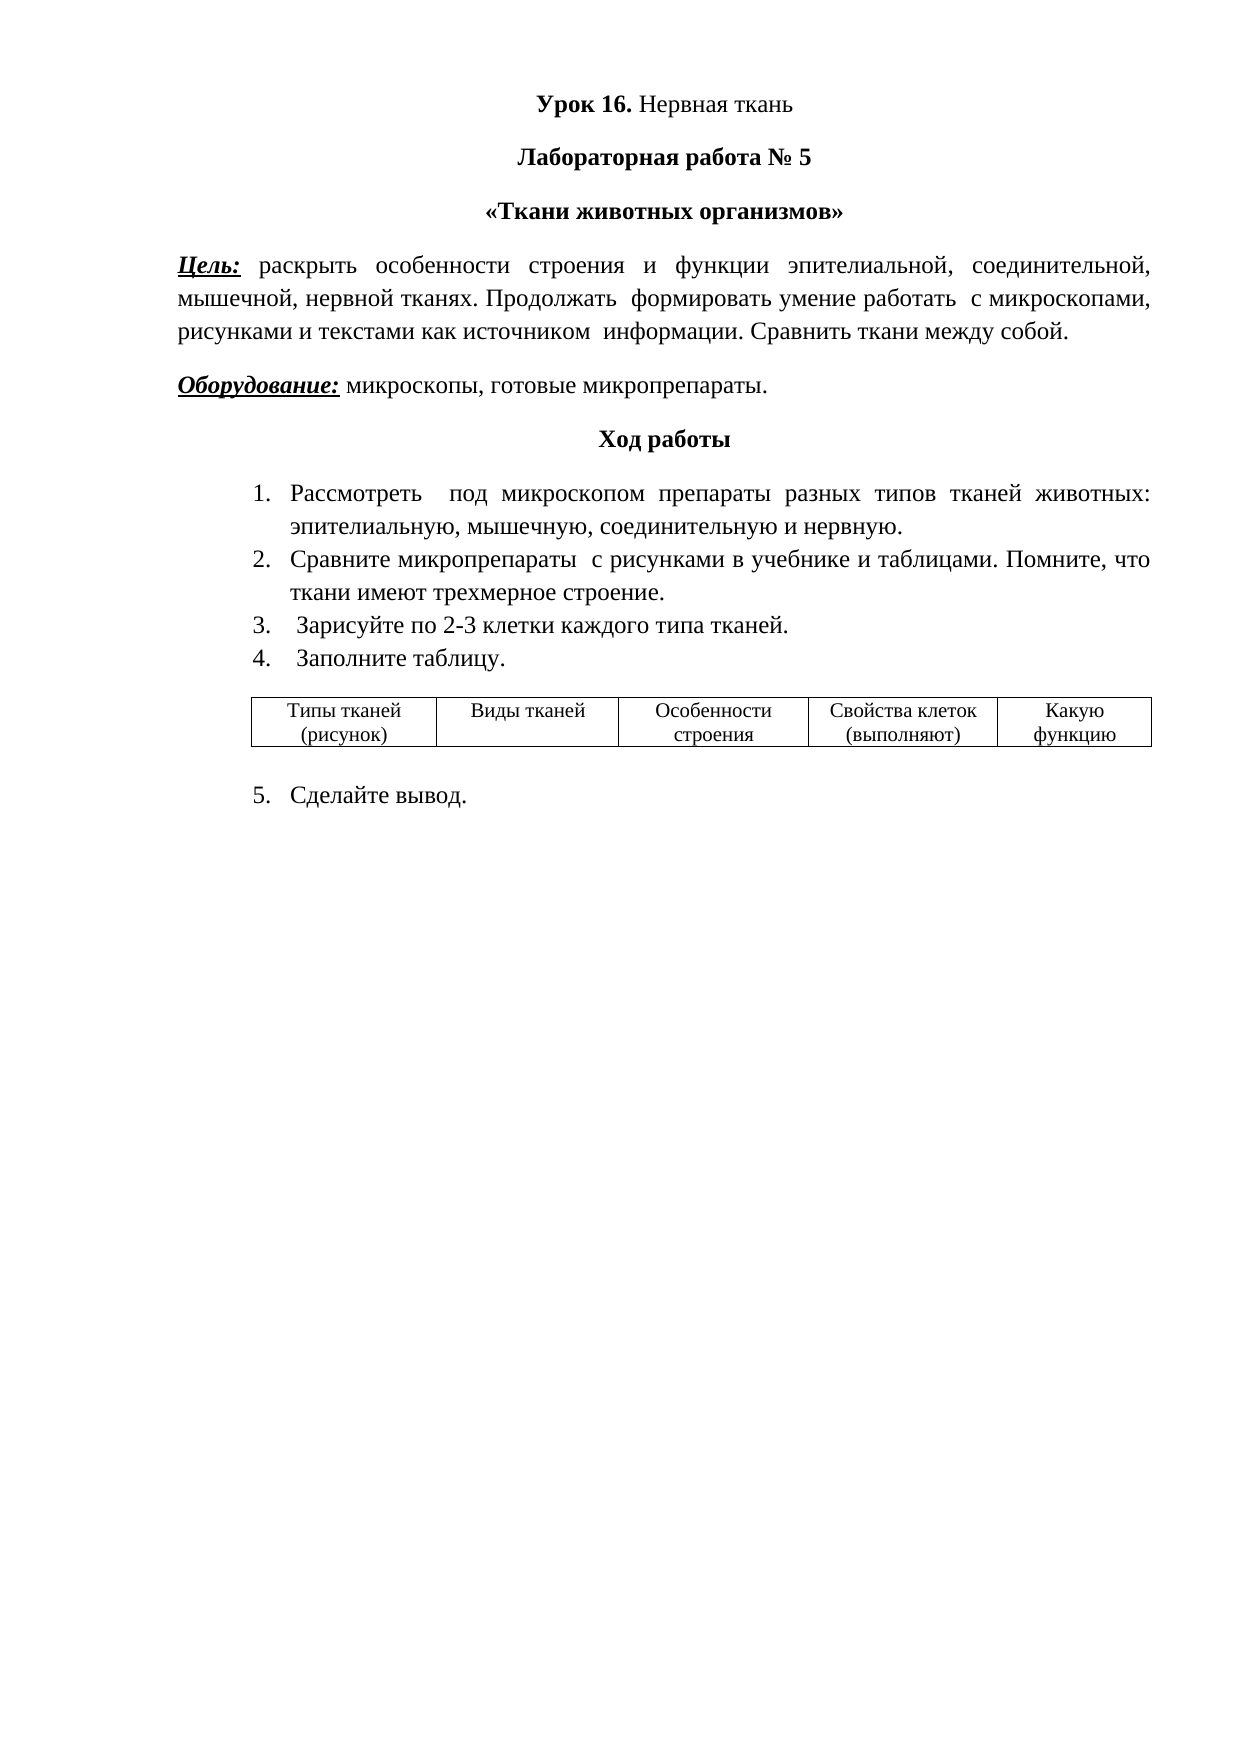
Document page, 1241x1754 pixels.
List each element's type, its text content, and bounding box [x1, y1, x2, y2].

list Зарисуйте по 2-3 клетки каждого типа тканей. [252, 610, 1152, 639]
text Цель: раскрыть особенности строения и функции эпителиальной, соединительной, мышечной, нервной тканях. Продолжать формировать умение работать с микроскопами, рисунками и текстами как источником информации. Сравнить ткани между собой. [177, 250, 1152, 345]
list Сделайте вывод. [252, 780, 1152, 809]
text Оборудование: микроскопы, готовые микропрепараты. [177, 370, 1152, 399]
list Рассмотреть под микроскопом препараты разных типов тканей животных: эпителиальную, мышечную, соединительную и нервную. [252, 478, 1152, 539]
table_header Свойства клеток (выполняют) [809, 698, 997, 746]
table_header Какую функцию [998, 698, 1151, 746]
text «Ткани животных организмов» [177, 196, 1152, 225]
text Ход работы [177, 424, 1152, 453]
list Заполните таблицу. [252, 643, 1152, 672]
table_header Особенности строения [619, 698, 808, 746]
text Лабораторная работа № 5 [177, 142, 1152, 171]
table_header Типы тканей (рисунок) [252, 698, 436, 746]
text Урок 16. Нервная ткань [177, 89, 1152, 117]
list Сравните микропрепараты с рисунками в учебнике и таблицами. Помните, что ткани имеют трехмерное строение. [252, 544, 1152, 606]
table_header Виды тканей [437, 698, 618, 746]
